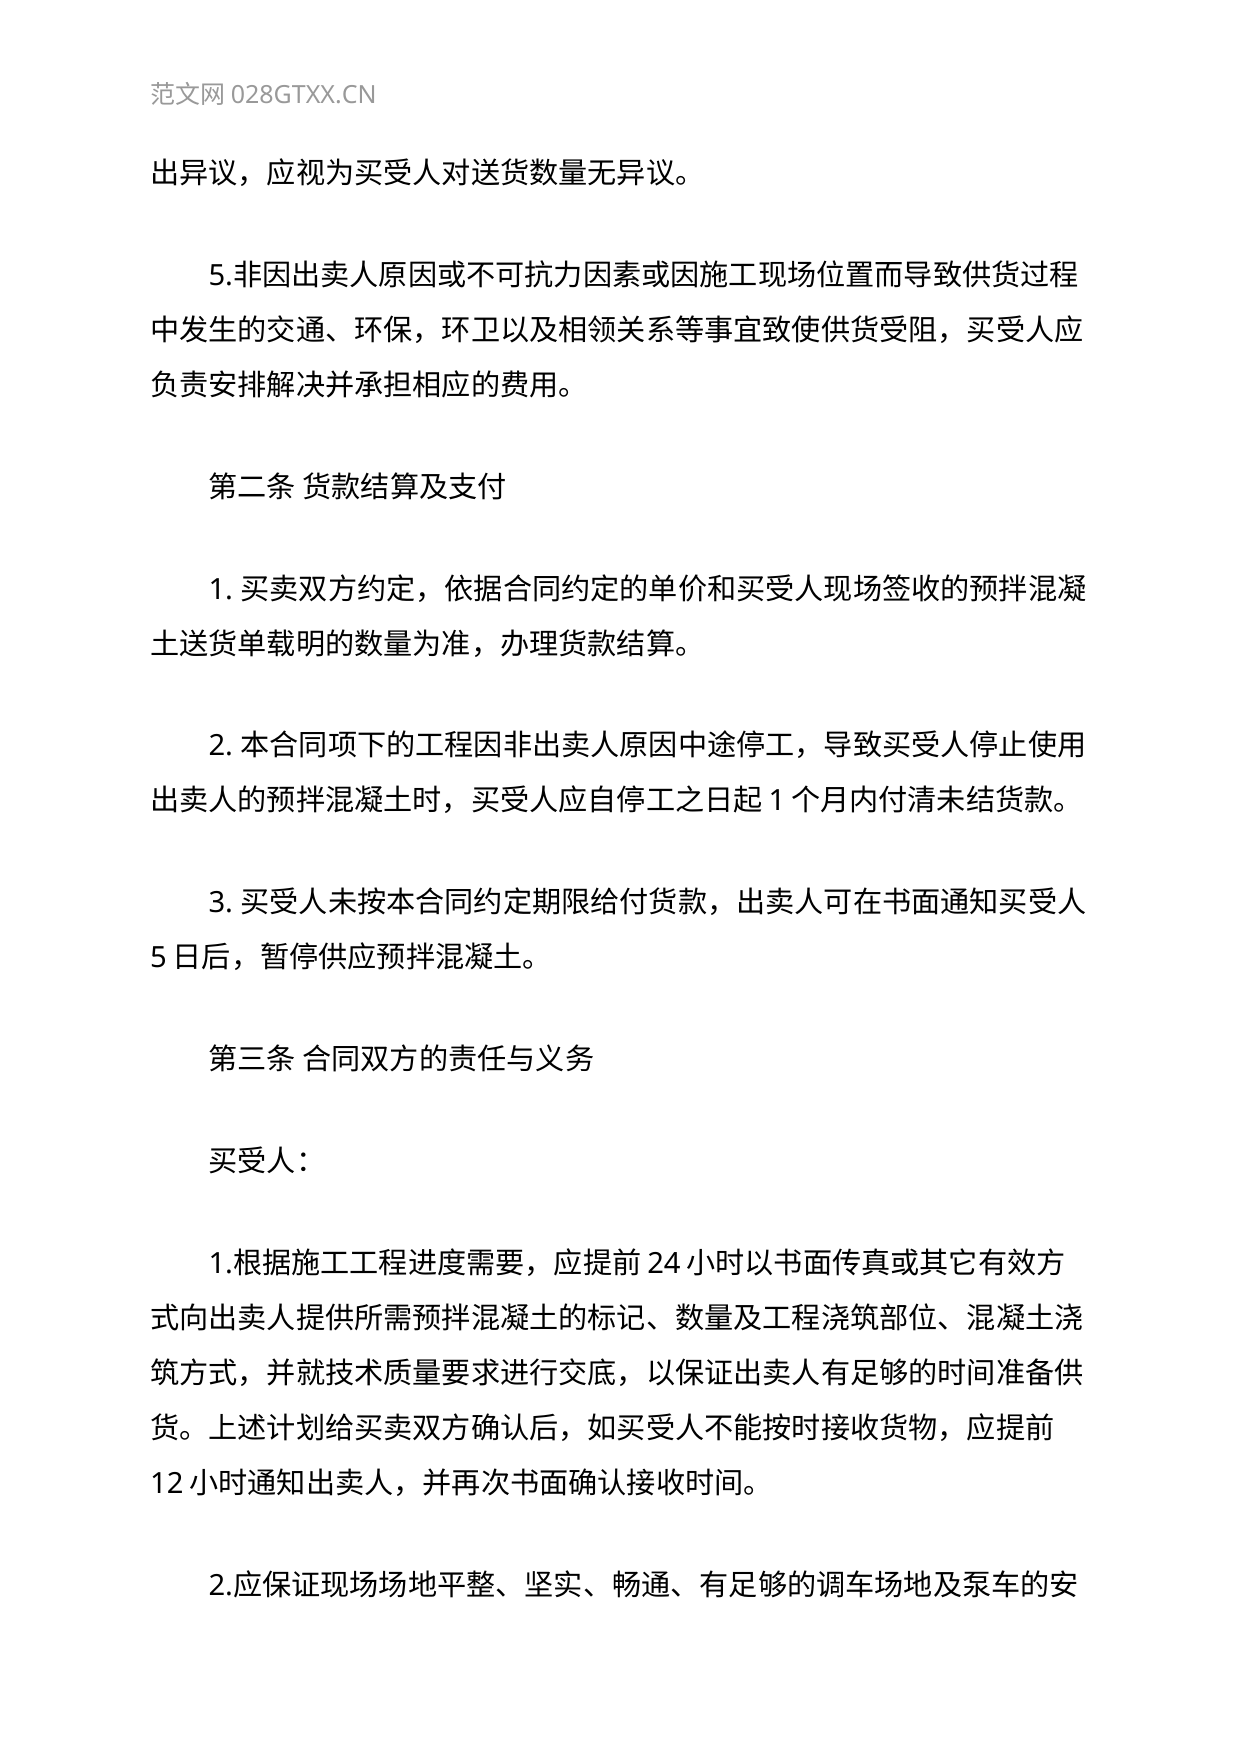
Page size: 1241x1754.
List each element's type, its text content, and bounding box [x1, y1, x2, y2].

text 3. 买受人未按本合同约定期限给付货款，出卖人可在书面通知买受人5日后，暂停供应预拌混凝土。 [150, 879, 1090, 976]
text 5.非因出卖人原因或不可抗力因素或因施工现场位置而导致供货过程中发生的交通、环保，环卫以及相领关系等事宜致使供货受阻，买受人应负责安排解决并承担相应的费用。 [150, 252, 1090, 404]
text 2. 本合同项下的工程因非出卖人原因中途停工，导致买受人停止使用出卖人的预拌混凝土时，买受人应自停工之日起1个月内付清未结货款。 [150, 722, 1090, 819]
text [150, 150, 1090, 192]
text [150, 1561, 1090, 1603]
text 第三条 合同双方的责任与义务 [150, 1036, 1090, 1078]
text 1. 买卖双方约定，依据合同约定的单价和买受人现场签收的预拌混凝土送货单载明的数量为准，办理货款结算。 [150, 565, 1090, 662]
text 第二条 货款结算及支付 [150, 463, 1090, 506]
text 1.根据施工工程进度需要，应提前24小时以书面传真或其它有效方式向出卖人提供所需预拌混凝土的标记、数量及工程浇筑部位、混凝土浇筑方式，并就技术质量要求进行交底，以保证出卖人有足够的时间准备供货。上述计划给买卖双方确认后，如买受人不能按时接收货物，应提前12小时通知出卖人，并再次书面确认接收时间。 [150, 1239, 1090, 1502]
text 买受人： [150, 1138, 1090, 1180]
